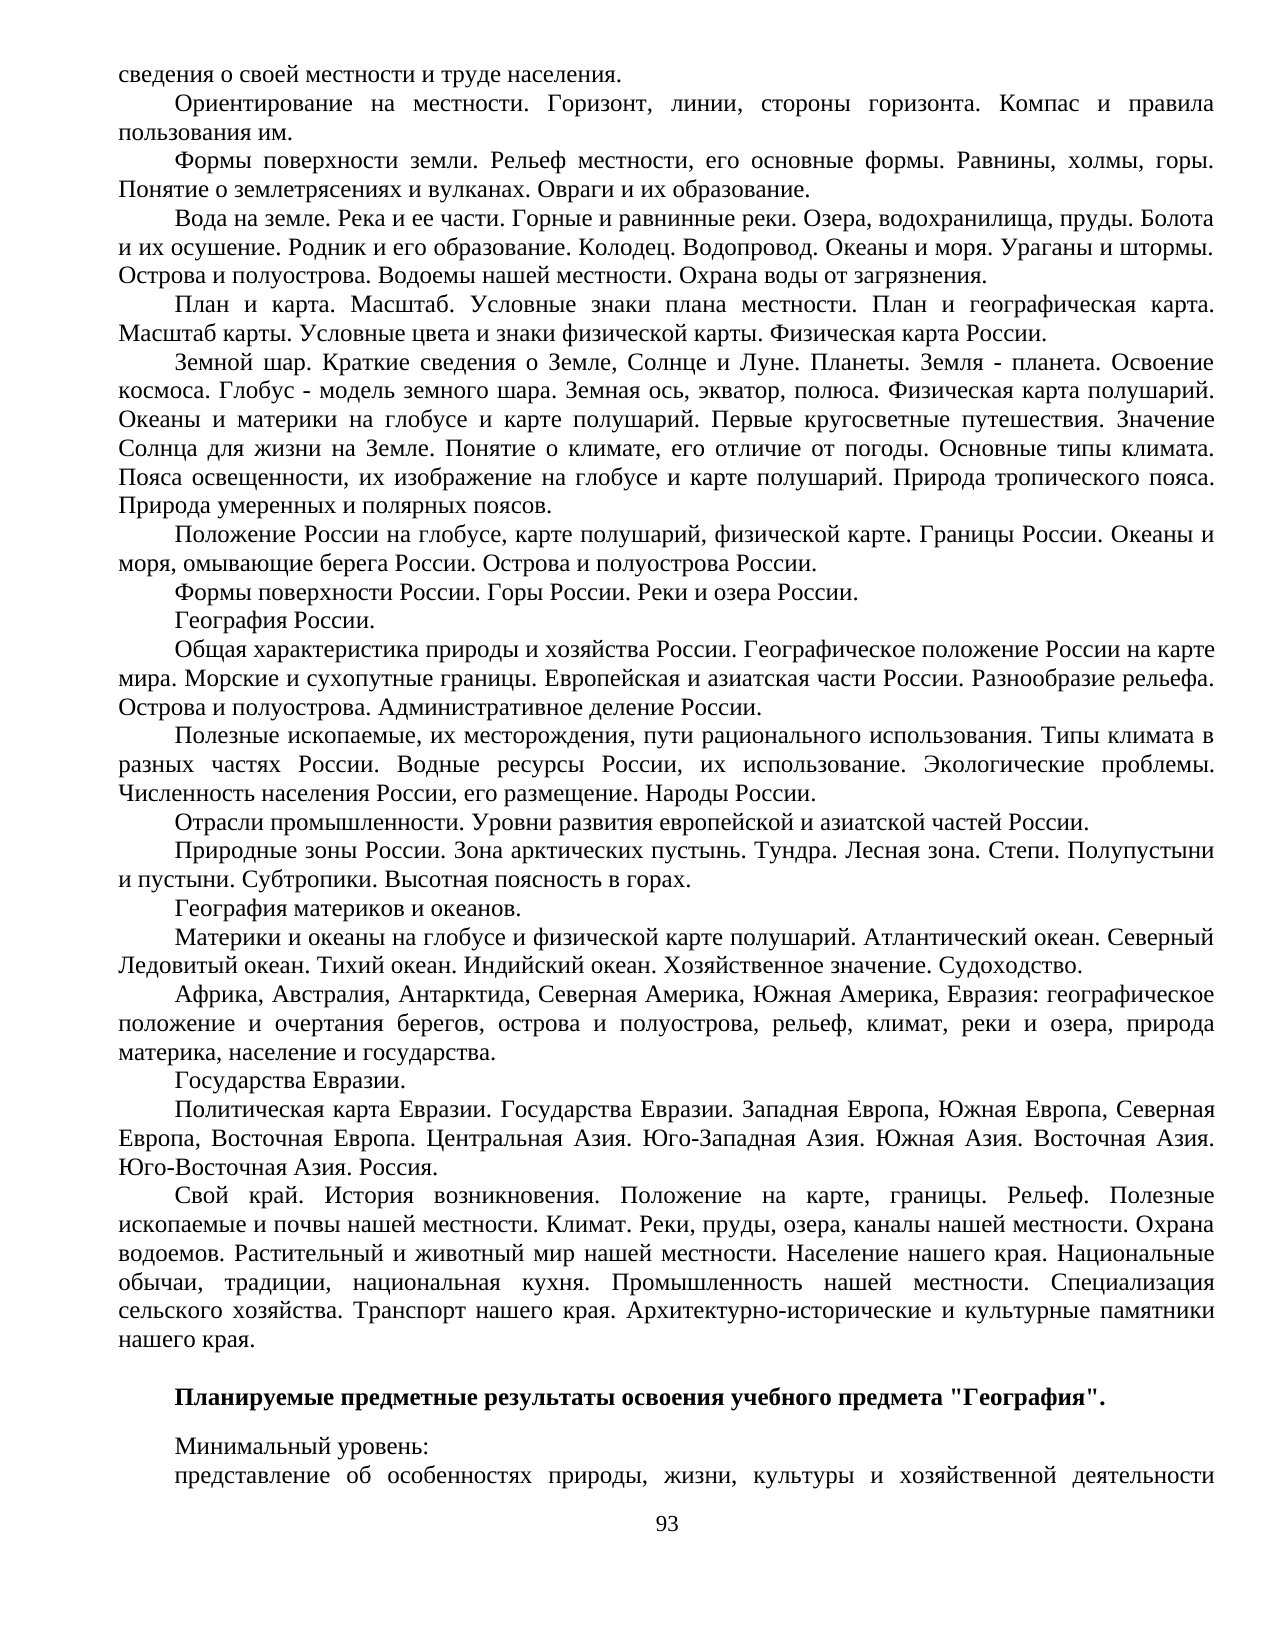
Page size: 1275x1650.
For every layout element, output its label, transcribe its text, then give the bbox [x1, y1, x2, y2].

text Африка, Австралия, Антарктида, Северная Америка, Южная Америка, Евразия: географическое положение и очертания берегов, острова и полуострова, рельеф, климат, реки и озера, природа материка, население и государства. [118, 979, 1216, 1065]
text Формы поверхности России. Горы России. Реки и озера России. [118, 577, 1216, 605]
text Ориентирование на местности. Горизонт, линии, стороны горизонта. Компас и правила пользования им. [118, 88, 1216, 145]
text Земной шар. Краткие сведения о Земле, Солнце и Луне. Планеты. Земля - планета. Освоение космоса. Глобус - модель земного шара. Земная ось, экватор, полюса. Физическая карта полушарий. Океаны и материки на глобусе и карте полушарий. Первые кругосветные путешествия. Значение Солнца для жизни на Земле. Понятие о климате, его отличие от погоды. Основные типы климата. Пояса освещенности, их изображение на глобусе и карте полушарий. Природа тропического пояса. Природа умеренных и полярных поясов. [118, 347, 1216, 519]
text Положение России на глобусе, карте полушарий, физической карте. Границы России. Океаны и моря, омывающие берега России. Острова и полуострова России. [118, 519, 1216, 577]
text Политическая карта Евразии. Государства Евразии. Западная Европа, Южная Европа, Северная Европа, Восточная Европа. Центральная Азия. Юго-Западная Азия. Южная Азия. Восточная Азия. Юго-Восточная Азия. Россия. [118, 1094, 1216, 1180]
text Формы поверхности земли. Рельеф местности, его основные формы. Равнины, холмы, горы. Понятие о землетрясениях и вулканах. Овраги и их образование. [118, 145, 1216, 203]
text Свой край. История возникновения. Положение на карте, границы. Рельеф. Полезные ископаемые и почвы нашей местности. Климат. Реки, пруды, озера, каналы нашей местности. Охрана водоемов. Растительный и животный мир нашей местности. Население нашего края. Национальные обычаи, традиции, национальная кухня. Промышленность нашей местности. Специализация сельского хозяйства. Транспорт нашего края. Архитектурно-исторические и культурные памятники нашего края. [118, 1180, 1216, 1353]
text Материки и океаны на глобусе и физической карте полушарий. Атлантический океан. Северный Ледовитый океан. Тихий океан. Индийский океан. Хозяйственное значение. Судоходство. [118, 922, 1216, 979]
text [118, 59, 1216, 88]
title Планируемые предметные результаты освоения учебного предмета "География". [118, 1382, 1216, 1410]
text План и карта. Масштаб. Условные знаки плана местности. План и географическая карта. Масштаб карты. Условные цвета и знаки физической карты. Физическая карта России. [118, 289, 1216, 347]
text Природные зоны России. Зона арктических пустынь. Тундра. Лесная зона. Степи. Полупустыни и пустыни. Субтропики. Высотная поясность в горах. [118, 835, 1216, 893]
text География материков и океанов. [118, 893, 1216, 922]
text Вода на земле. Река и ее части. Горные и равнинные реки. Озера, водохранилища, пруды. Болота и их осушение. Родник и его образование. Колодец. Водопровод. Океаны и моря. Ураганы и штормы. Острова и полуострова. Водоемы нашей местности. Охрана воды от загрязнения. [118, 203, 1216, 289]
text География России. [118, 605, 1216, 634]
text Полезные ископаемые, их месторождения, пути рационального использования. Типы климата в разных частях России. Водные ресурсы России, их использование. Экологические проблемы. Численность населения России, его размещение. Народы России. [118, 720, 1216, 807]
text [118, 1460, 1216, 1489]
text Общая характеристика природы и хозяйства России. Географическое положение России на карте мира. Морские и сухопутные границы. Европейская и азиатская части России. Разнообразие рельефа. Острова и полуострова. Административное деление России. [118, 634, 1216, 720]
text Государства Евразии. [118, 1065, 1216, 1094]
text Минимальный уровень: [118, 1431, 1216, 1460]
text Отрасли промышленности. Уровни развития европейской и азиатской частей России. [118, 807, 1216, 835]
